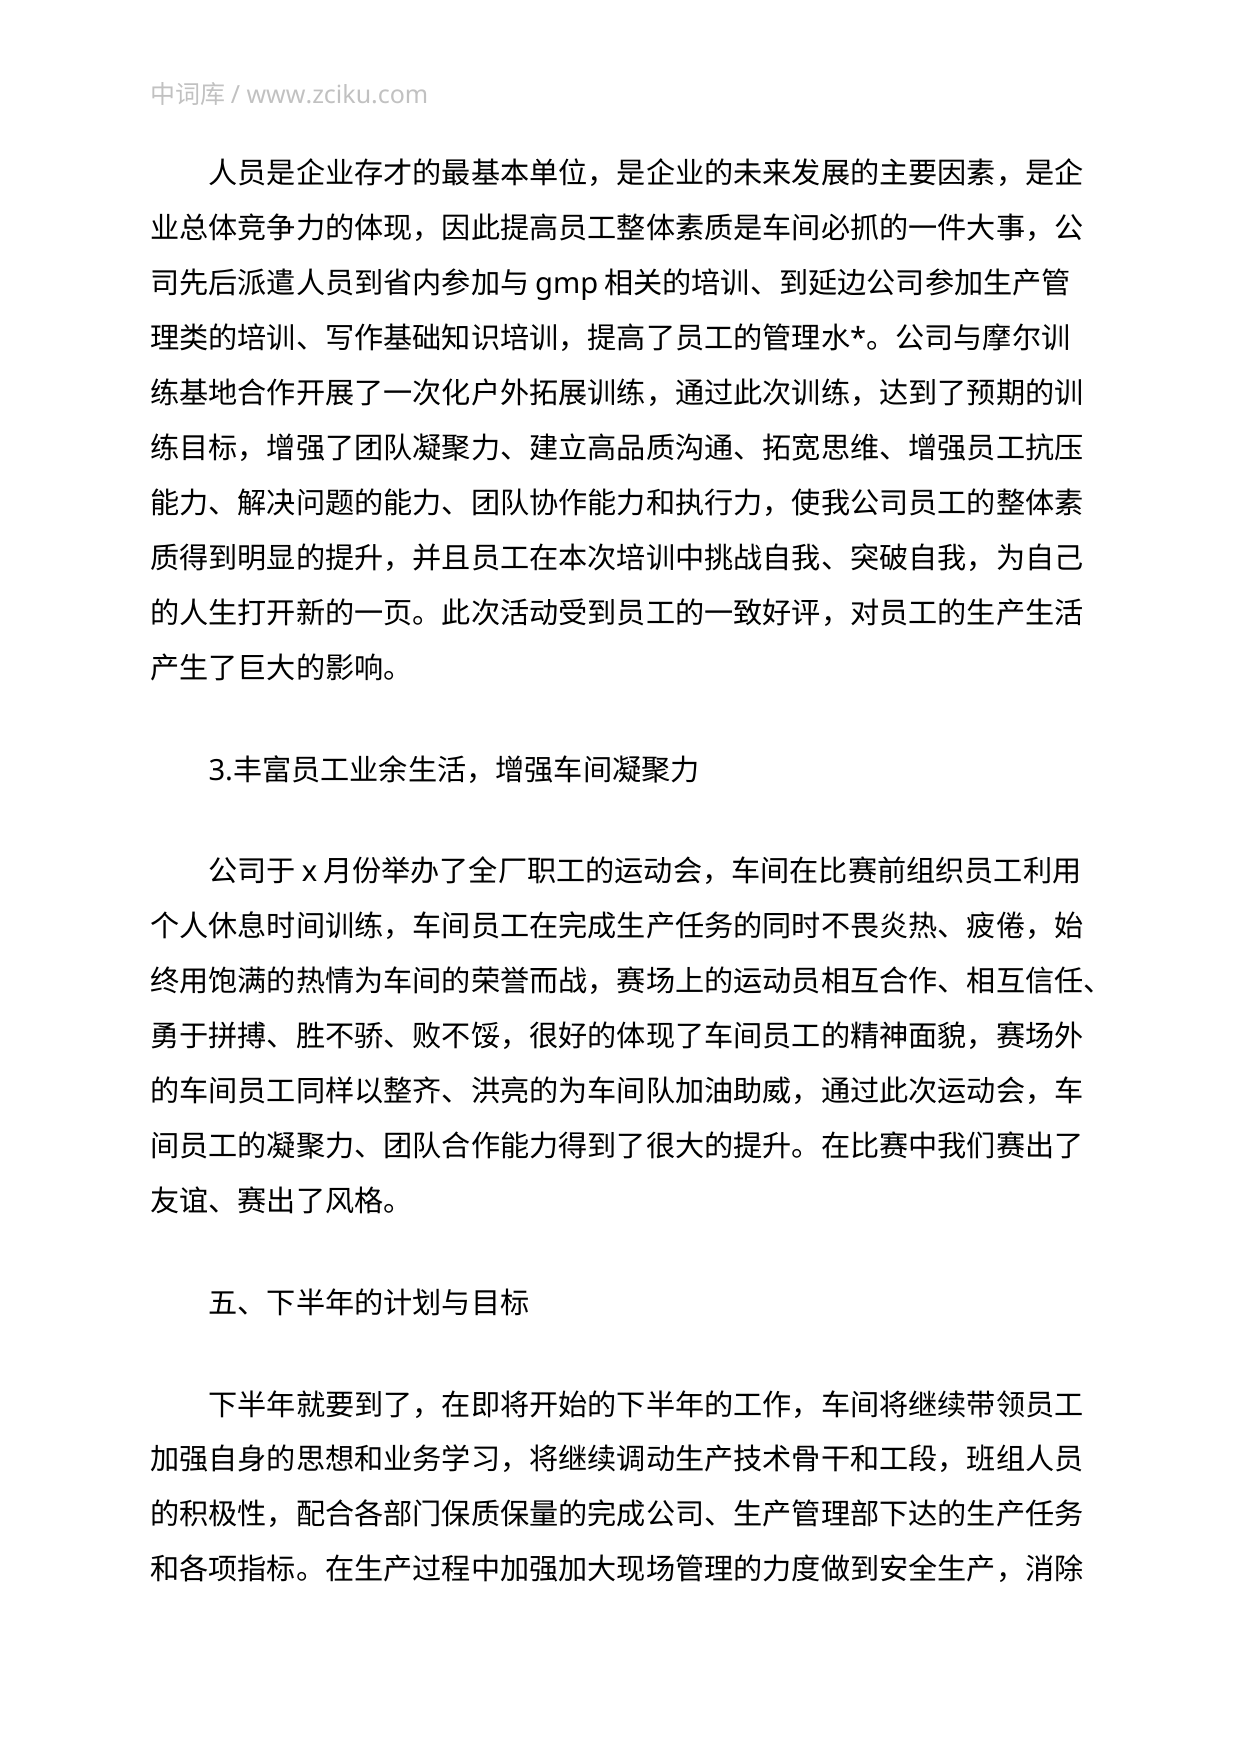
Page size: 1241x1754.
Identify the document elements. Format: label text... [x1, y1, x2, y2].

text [150, 1381, 1090, 1588]
text 五、下半年的计划与目标 [150, 1279, 1090, 1322]
text 公司于x月份举办了全厂职工的运动会，车间在比赛前组织员工利用个人休息时间训练，车间员工在完成生产任务的同时不畏炎热、疲倦，始终用饱满的热情为车间的荣誉而战，赛场上的运动员相互合作、相互信任、勇于拼搏、胜不骄、败不馁，很好的体现了车间员工的精神面貌，赛场外的车间员工同样以整齐、洪亮的为车间队加油助威，通过此次运动会，车间员工的凝聚力、团队合作能力得到了很大的提升。在比赛中我们赛出了友谊、赛出了风格。 [150, 848, 1090, 1220]
text 3.丰富员工业余生活，增强车间凝聚力 [150, 746, 1090, 788]
text 人员是企业存才的最基本单位，是企业的未来发展的主要因素，是企业总体竞争力的体现，因此提高员工整体素质是车间必抓的一件大事，公司先后派遣人员到省内参加与gmp相关的培训、到延边公司参加生产管理类的培训、写作基础知识培训，提高了员工的管理水*。公司与摩尔训练基地合作开展了一次化户外拓展训练，通过此次训练，达到了预期的训练目标，增强了团队凝聚力、建立高品质沟通、拓宽思维、增强员工抗压能力、解决问题的能力、团队协作能力和执行力，使我公司员工的整体素质得到明显的提升，并且员工在本次培训中挑战自我、突破自我，为自己的人生打开新的一页。此次活动受到员工的一致好评，对员工的生产生活产生了巨大的影响。 [150, 150, 1090, 687]
